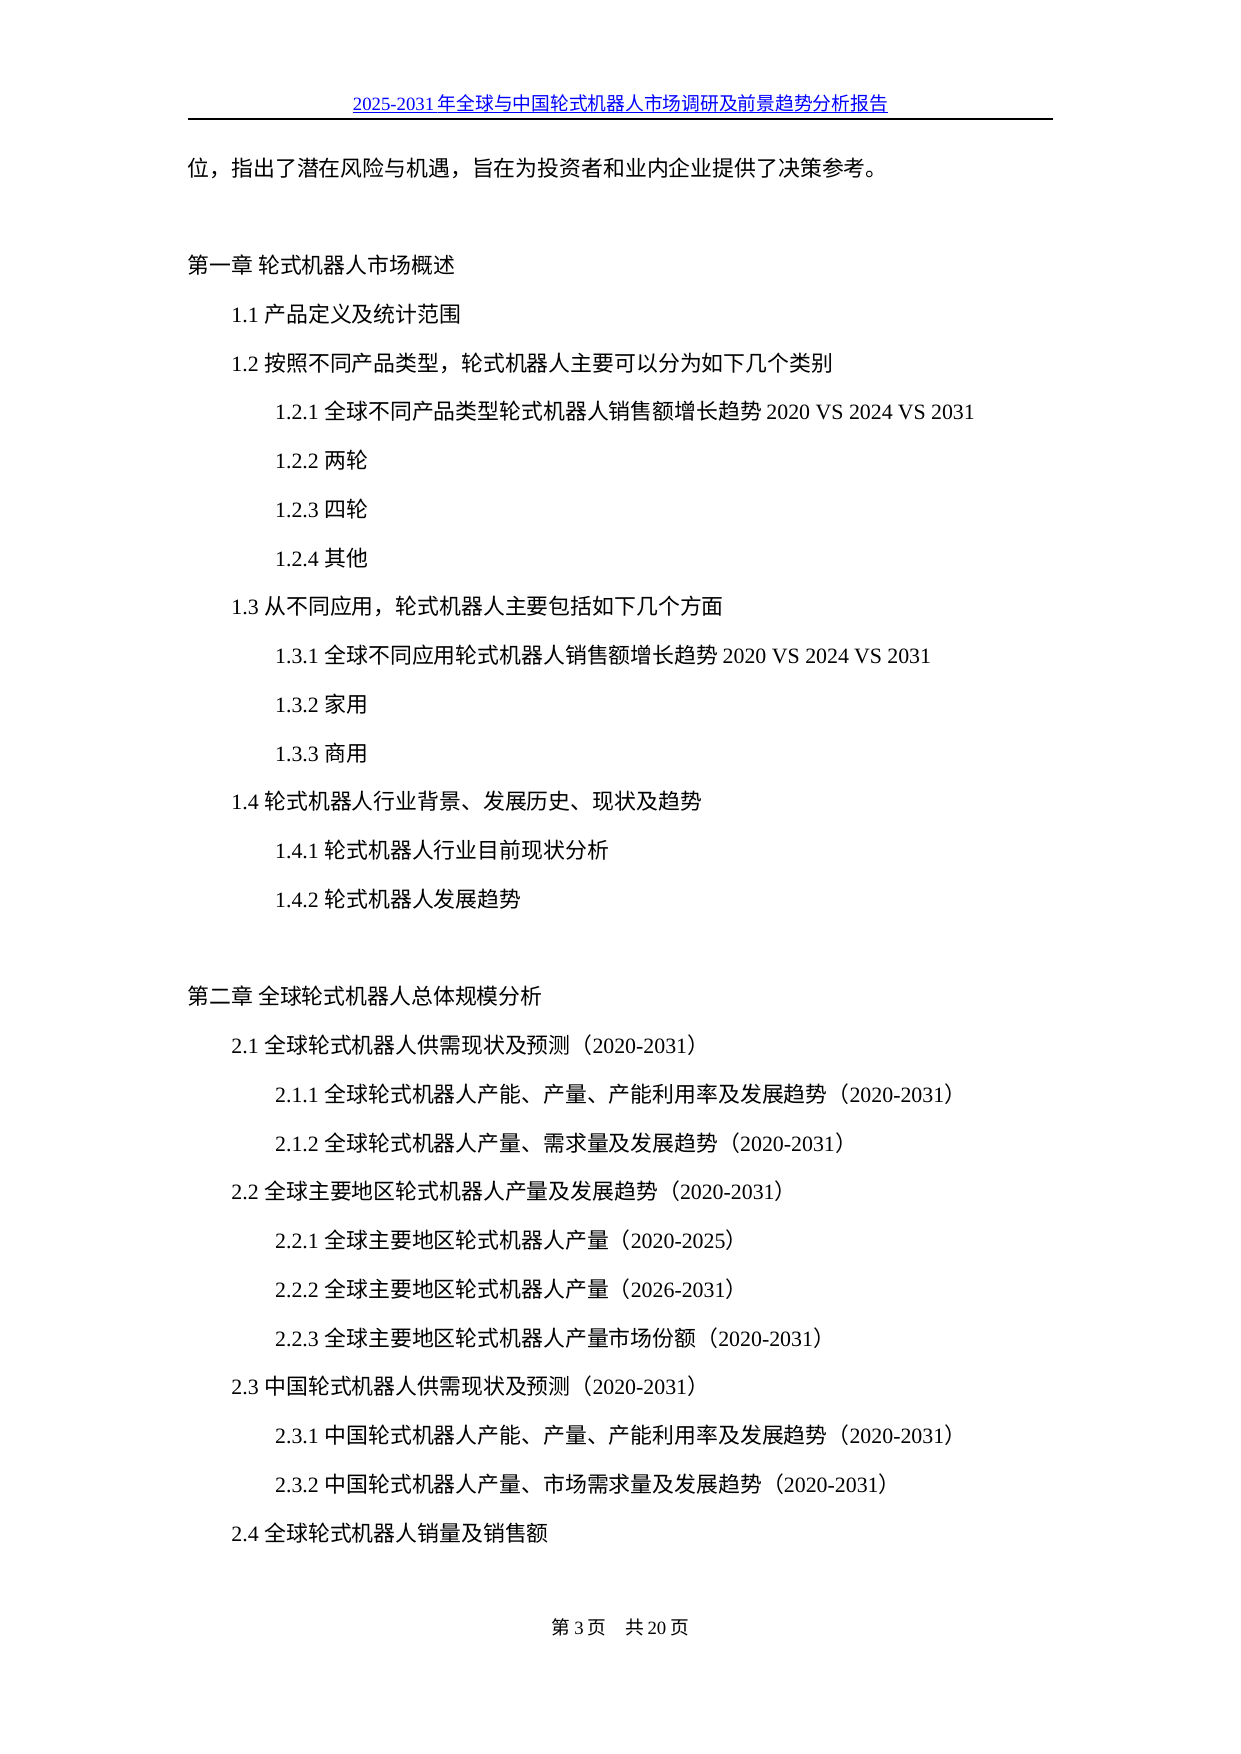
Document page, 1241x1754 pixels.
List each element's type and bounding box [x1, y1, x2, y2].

text [187, 150, 1053, 1548]
